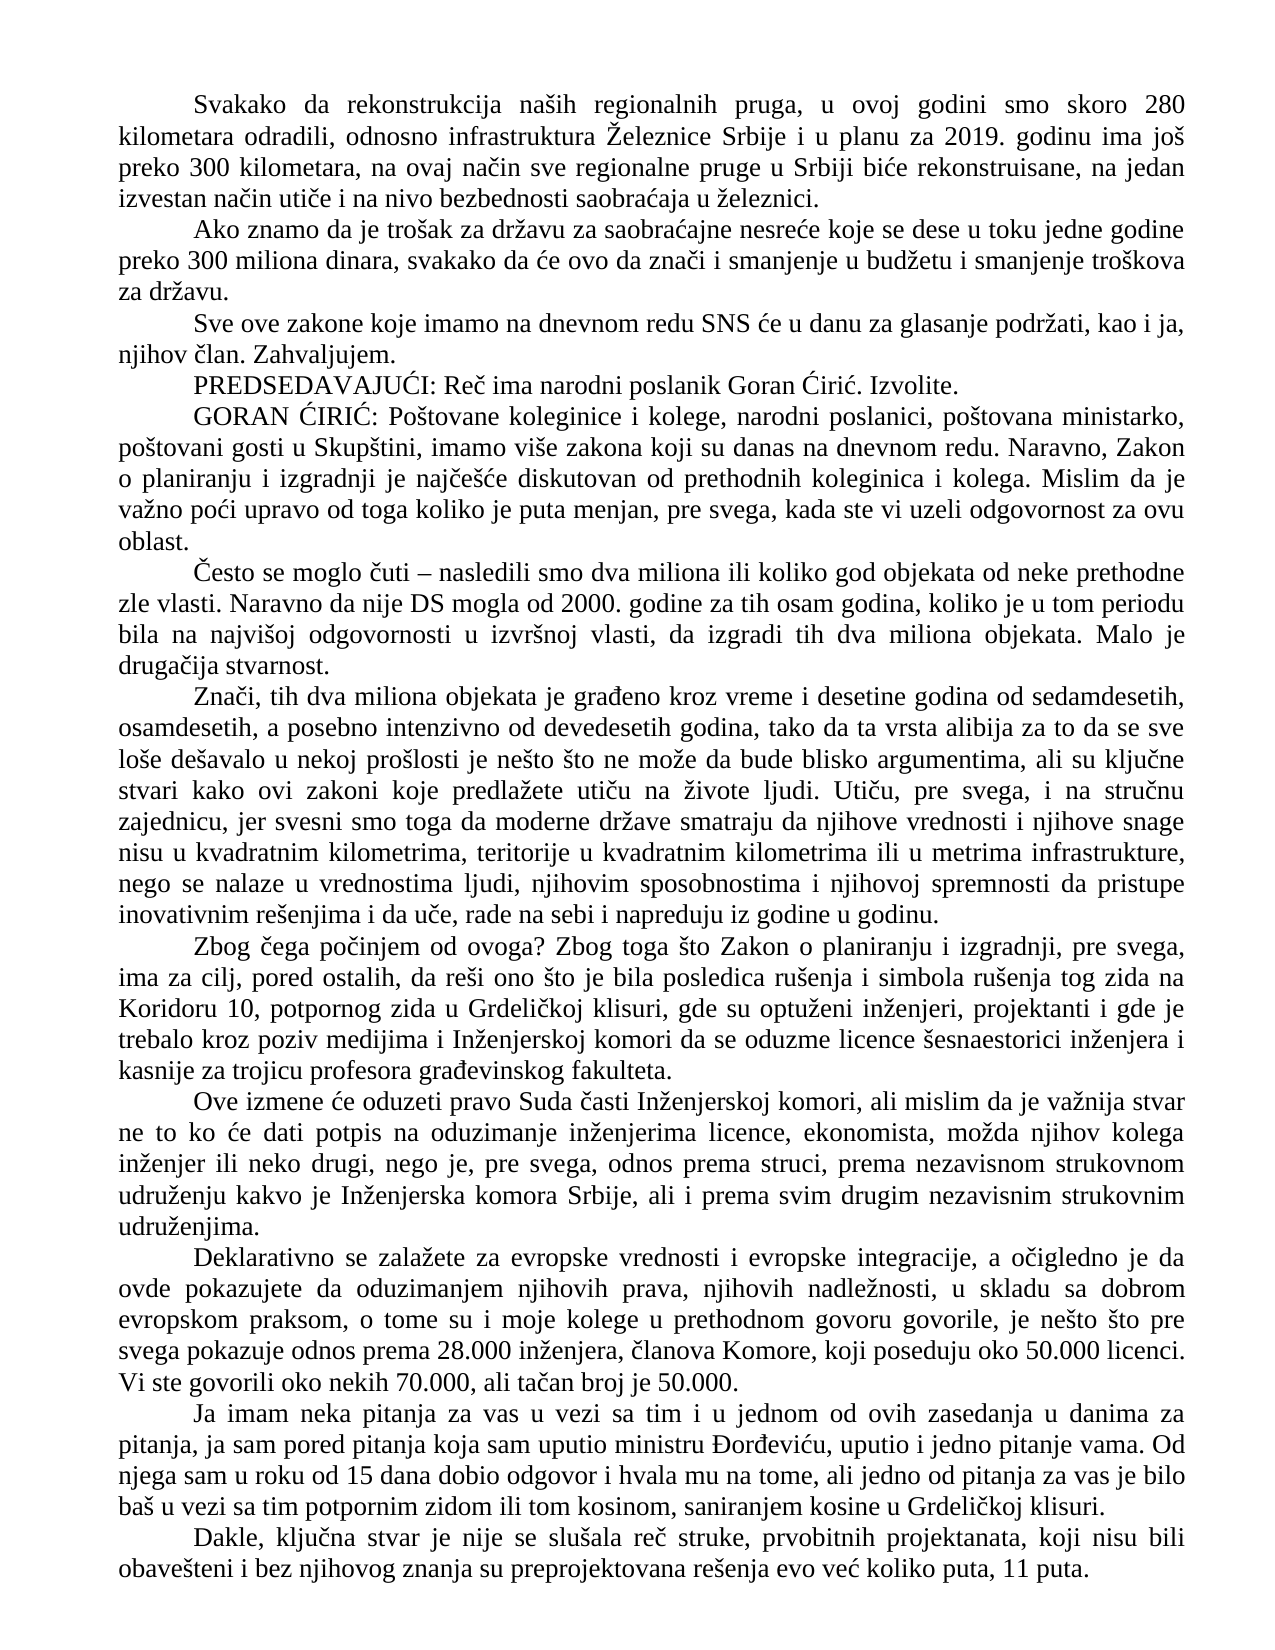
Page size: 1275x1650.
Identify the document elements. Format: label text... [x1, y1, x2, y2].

text Ako znamo da je trošak za državu za saobraćajne nesreće koje se dese u toku jedne godine preko 300 miliona dinara, svakako da će ovo da znači i smanjenje u budžetu i smanjenje troškova za državu. [118, 213, 1186, 307]
text Dakle, ključna stvar je nije se slušala reč struke, prvobitnih projektanata, koji nisu bili obavešteni i bez njihovog znanja su preprojektovana rešenja evo već koliko puta, 11 puta. [118, 1521, 1186, 1584]
text Sve ove zakone koje imamo na dnevnom redu SNS će u danu za glasanje podržati, kao i ja, njihov član. Zahvaljujem. [118, 307, 1186, 369]
text Ove izmene će oduzeti pravo Suda časti Inženjerskoj komori, ali mislim da je važnija stvar ne to ko će dati potpis na oduzimanje inženjerima licence, ekonomista, možda njihov kolega inženjer ili neko drugi, nego je, pre svega, odnos prema struci, prema nezavisnom strukovnom udruženju kakvo je Inženjerska komora Srbije, ali i prema svim drugim nezavisnim strukovnim udruženjima. [118, 1085, 1186, 1241]
text PREDSEDAVAJUĆI: Reč ima narodni poslanik Goran Ćirić. Izvolite. [118, 369, 1186, 400]
text Svakako da rekonstrukcija naših regionalnih pruga, u ovoj godini smo skoro 280 kilometara odradili, odnosno infrastruktura Železnice Srbije i u planu za 2019. godinu ima još preko 300 kilometara, na ovaj način sve regionalne pruge u Srbiji biće rekonstruisane, na jedan izvestan način utiče i na nivo bezbednosti saobraćaja u železnici. [118, 89, 1186, 213]
text Znači, tih dva miliona objekata je građeno kroz vreme i desetine godina od sedamdesetih, osamdesetih, a posebno intenzivno od devedesetih godina, tako da ta vrsta alibija za to da se sve loše dešavalo u nekoj prošlosti je nešto što ne može da bude blisko argumentima, ali su ključne stvari kako ovi zakoni koje predlažete utiču na živote ljudi. Utiču, pre svega, i na stručnu zajednicu, jer svesni smo toga da moderne države smatraju da njihove vrednosti i njihove snage nisu u kvadratnim kilometrima, teritorije u kvadratnim kilometrima ili u metrima infrastrukture, nego se nalaze u vrednostima ljudi, njihovim sposobnostima i njihovoj spremnosti da pristupe inovativnim rešenjima i da uče, rade na sebi i napreduju iz godine u godinu. [118, 680, 1186, 929]
text Zbog čega počinjem od ovoga? Zbog toga što Zakon o planiranju i izgradnji, pre svega, ima za cilj, pored ostalih, da reši ono što je bila posledica rušenja i simbola rušenja tog zida na Koridoru 10, potpornog zida u Grdeličkoj klisuri, gde su optuženi inženjeri, projektanti i gde je trebalo kroz poziv medijima i Inženjerskoj komori da se oduzme licence šesnaestorici inženjera i kasnije za trojicu profesora građevinskog fakulteta. [118, 929, 1186, 1085]
text Deklarativno se zalažete za evropske vrednosti i evropske integracije, a očigledno je da ovde pokazujete da oduzimanjem njihovih prava, njihovih nadležnosti, u skladu sa dobrom evropskom praksom, o tome su i moje kolege u prethodnom govoru govorile, je nešto što pre svega pokazuje odnos prema 28.000 inženjera, članova Komore, koji poseduju oko 50.000 licenci. Vi ste govorili oko nekih 70.000, ali tačan broj je 50.000. [118, 1241, 1186, 1397]
text Ja imam neka pitanja za vas u vezi sa tim i u jednom od ovih zasedanja u danima za pitanja, ja sam pored pitanja koja sam uputio ministru Đorđeviću, uputio i jedno pitanje vama. Od njega sam u roku od 15 dana dobio odgovor i hvala mu na tome, ali jedno od pitanja za vas je bilo baš u vezi sa tim potpornim zidom ili tom kosinom, saniranjem kosine u Grdeličkoj klisuri. [118, 1397, 1186, 1521]
text Često se moglo čuti – nasledili smo dva miliona ili koliko god objekata od neke prethodne zle vlasti. Naravno da nije DS mogla od 2000. godine za tih osam godina, koliko je u tom periodu bila na najvišoj odgovornosti u izvršnoj vlasti, da izgradi tih dva miliona objekata. Malo je drugačija stvarnost. [118, 556, 1186, 680]
text GORAN ĆIRIĆ: Poštovane koleginice i kolege, narodni poslanici, poštovana ministarko, poštovani gosti u Skupštini, imamo više zakona koji su danas na dnevnom redu. Naravno, Zakon o planiranju i izgradnji je najčešće diskutovan od prethodnih koleginica i kolega. Mislim da je važno poći upravo od toga koliko je puta menjan, pre svega, kada ste vi uzeli odgovornost za ovu oblast. [118, 400, 1186, 556]
